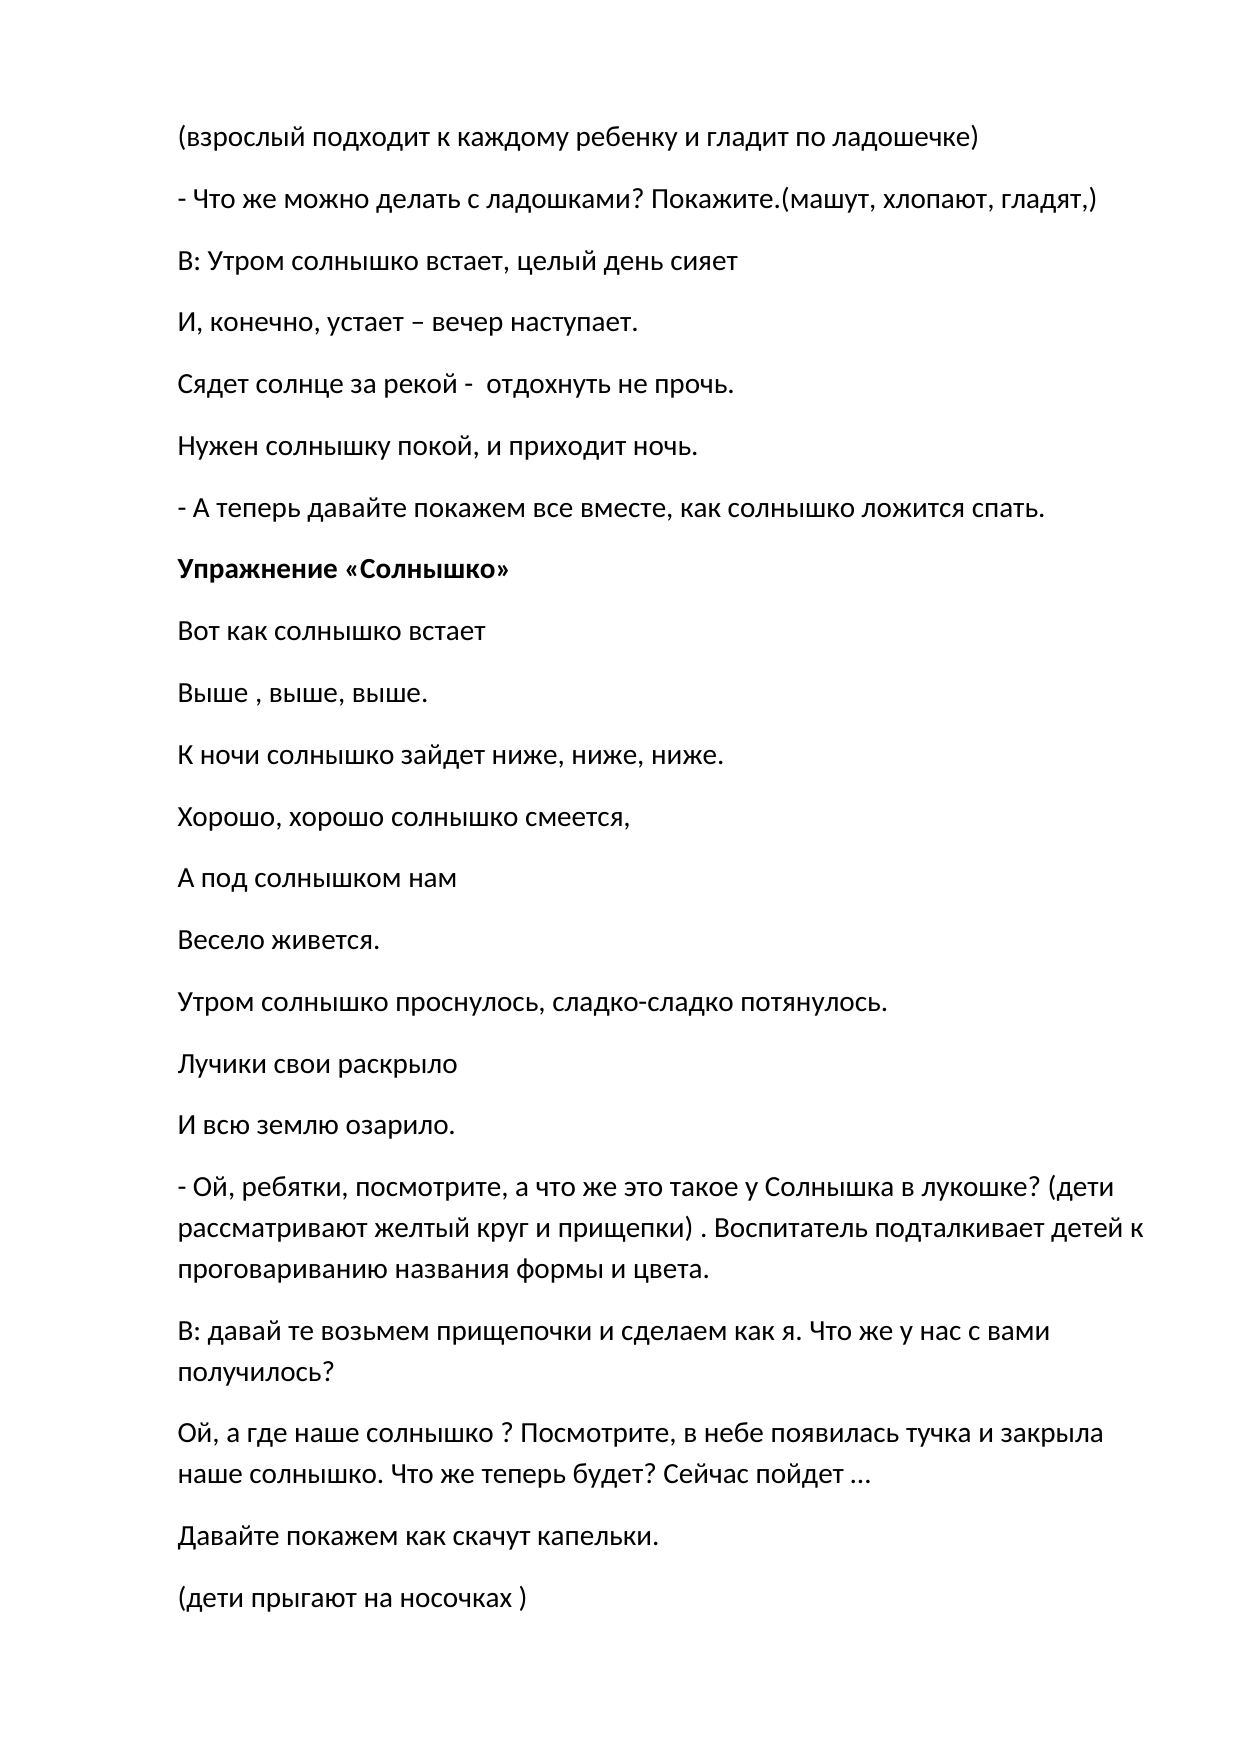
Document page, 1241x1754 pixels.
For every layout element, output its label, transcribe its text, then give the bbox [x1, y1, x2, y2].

text (взрослый подходит к каждому ребенку и гладит по ладошечке) [177, 118, 1152, 154]
text Вот как солнышко встает [177, 612, 1152, 648]
text Выше , выше, выше. [177, 674, 1152, 710]
text Лучики свои раскрыло [177, 1045, 1152, 1080]
text И, конечно, устает – вечер наступает. [177, 303, 1152, 339]
text К ночи солнышко зайдет ниже, ниже, ниже. [177, 736, 1152, 771]
text Ой, а где наше солнышко ? Посмотрите, в небе появилась тучка и закрыла наше солнышко. Что же теперь будет? Сейчас пойдет … [177, 1414, 1152, 1491]
text В: давай те возьмем прищепочки и сделаем как я. Что же у нас с вами получилось? [177, 1312, 1152, 1388]
text - А теперь давайте покажем все вместе, как солнышко ложится спать. [177, 489, 1152, 524]
text Сядет солнце за рекой - отдохнуть не прочь. [177, 365, 1152, 401]
text - Ой, ребятки, посмотрите, а что же это такое у Солнышка в лукошке? (дети рассматривают желтый круг и прищепки) . Воспитатель подталкивает детей к проговариванию названия формы и цвета. [177, 1168, 1152, 1286]
text Хорошо, хорошо солнышко смеется, [177, 798, 1152, 833]
text Утром солнышко проснулось, сладко-сладко потянулось. [177, 983, 1152, 1018]
text Нужен солнышку покой, и приходит ночь. [177, 427, 1152, 463]
text Весело живется. [177, 921, 1152, 957]
text Упражнение «Солнышко» [177, 551, 1152, 586]
text И всю землю озарило. [177, 1106, 1152, 1142]
text Давайте покажем как скачут капельки. [177, 1517, 1152, 1553]
text - Что же можно делать с ладошками? Покажите.(машут, хлопают, гладят,) [177, 180, 1152, 216]
text (дети прыгают на носочках ) [177, 1579, 1152, 1615]
text А под солнышком нам [177, 859, 1152, 895]
text В: Утром солнышко встает, целый день сияет [177, 242, 1152, 277]
